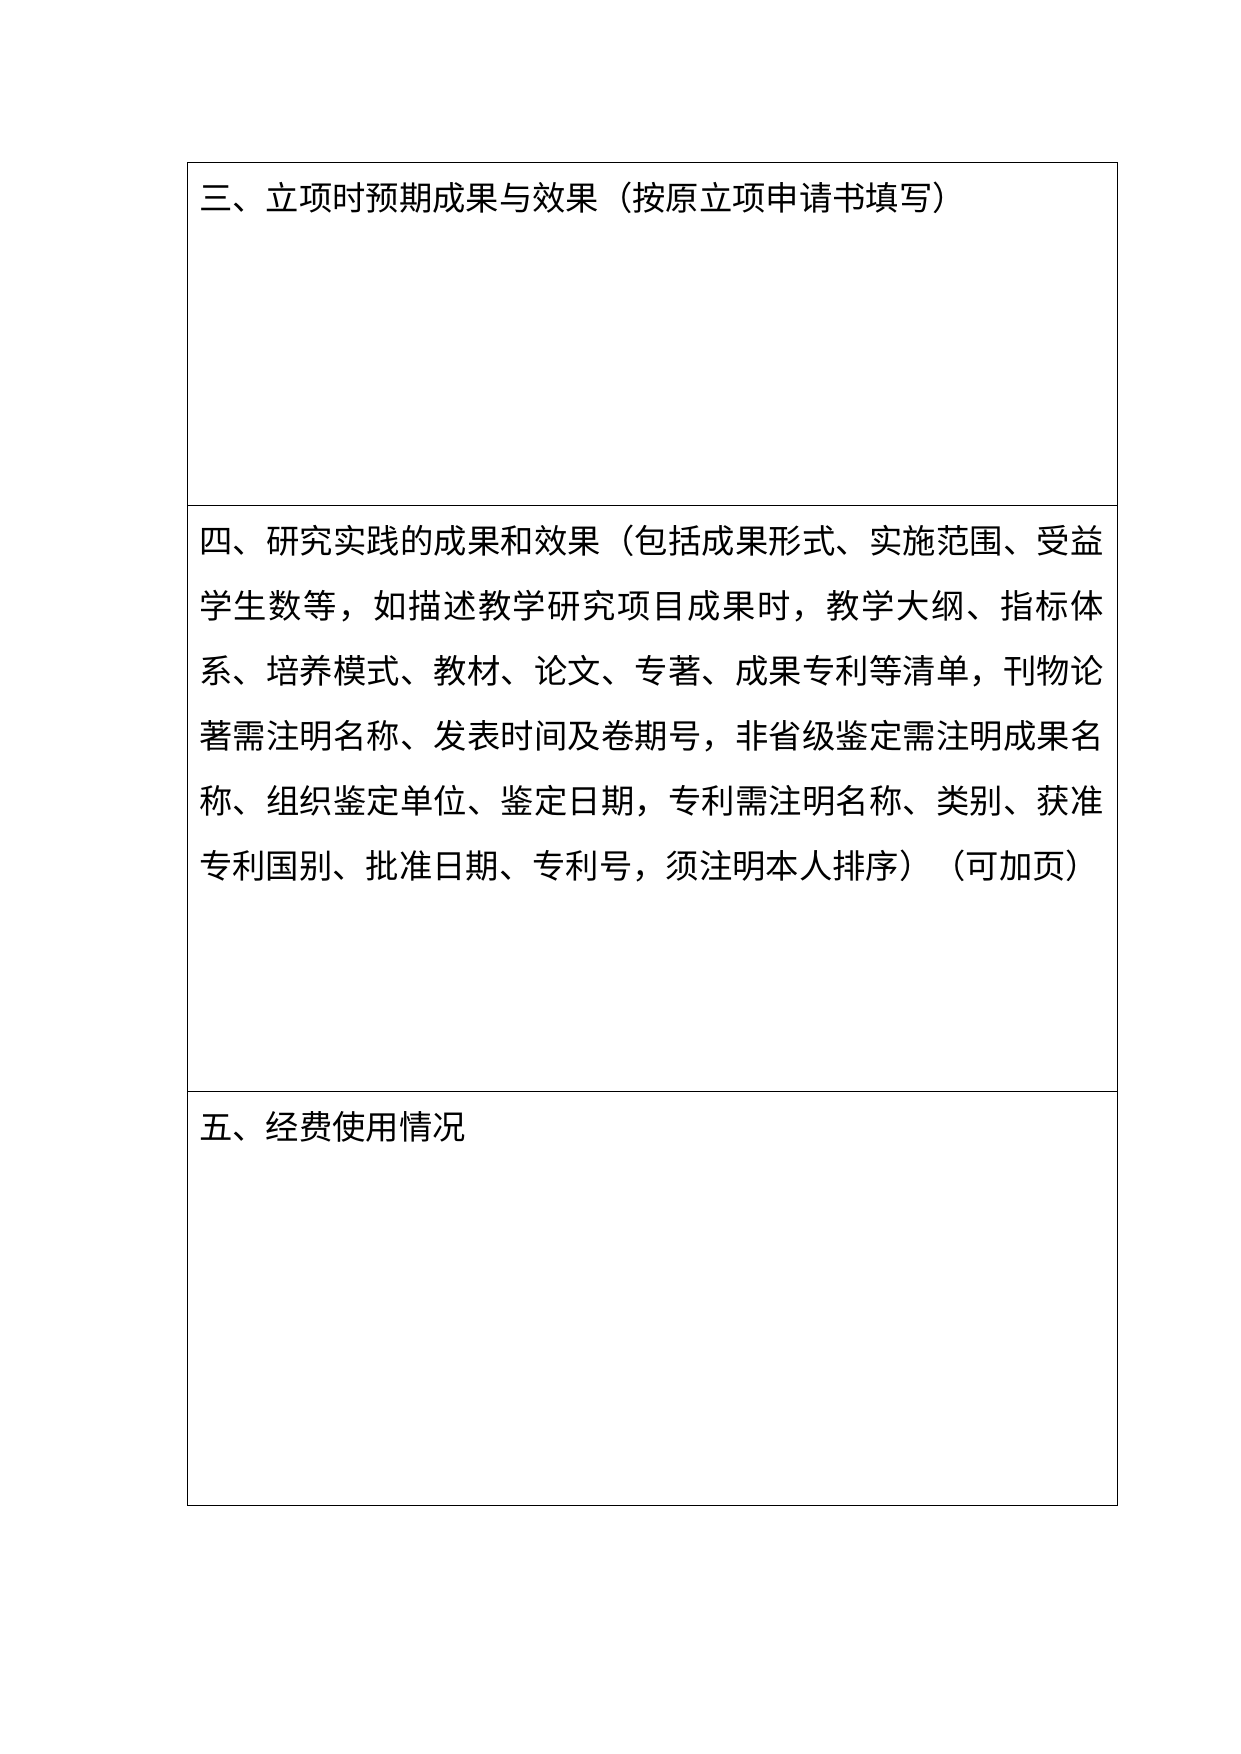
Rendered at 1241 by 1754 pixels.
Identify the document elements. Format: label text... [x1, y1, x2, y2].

table_cell 四、研究实践的成果和效果（包括成果形式、实施范围、受益学生数等，如描述教学研究项目成果时，教学大纲、指标体系、培养模式、教材、论文、专著、成果专利等清单，刊物论著需注明名称、发表时间及卷期号，非省级鉴定需注明成果名称、组织鉴定单位、鉴定日期，专利需注明名称、类别、获准专利国别、批准日期、专利号，须注明本人排序）（可加页） [188, 506, 1117, 1091]
table_cell 五、经费使用情况 [188, 1092, 1117, 1505]
table_cell 三、立项时预期成果与效果（按原立项申请书填写） [188, 163, 1117, 505]
